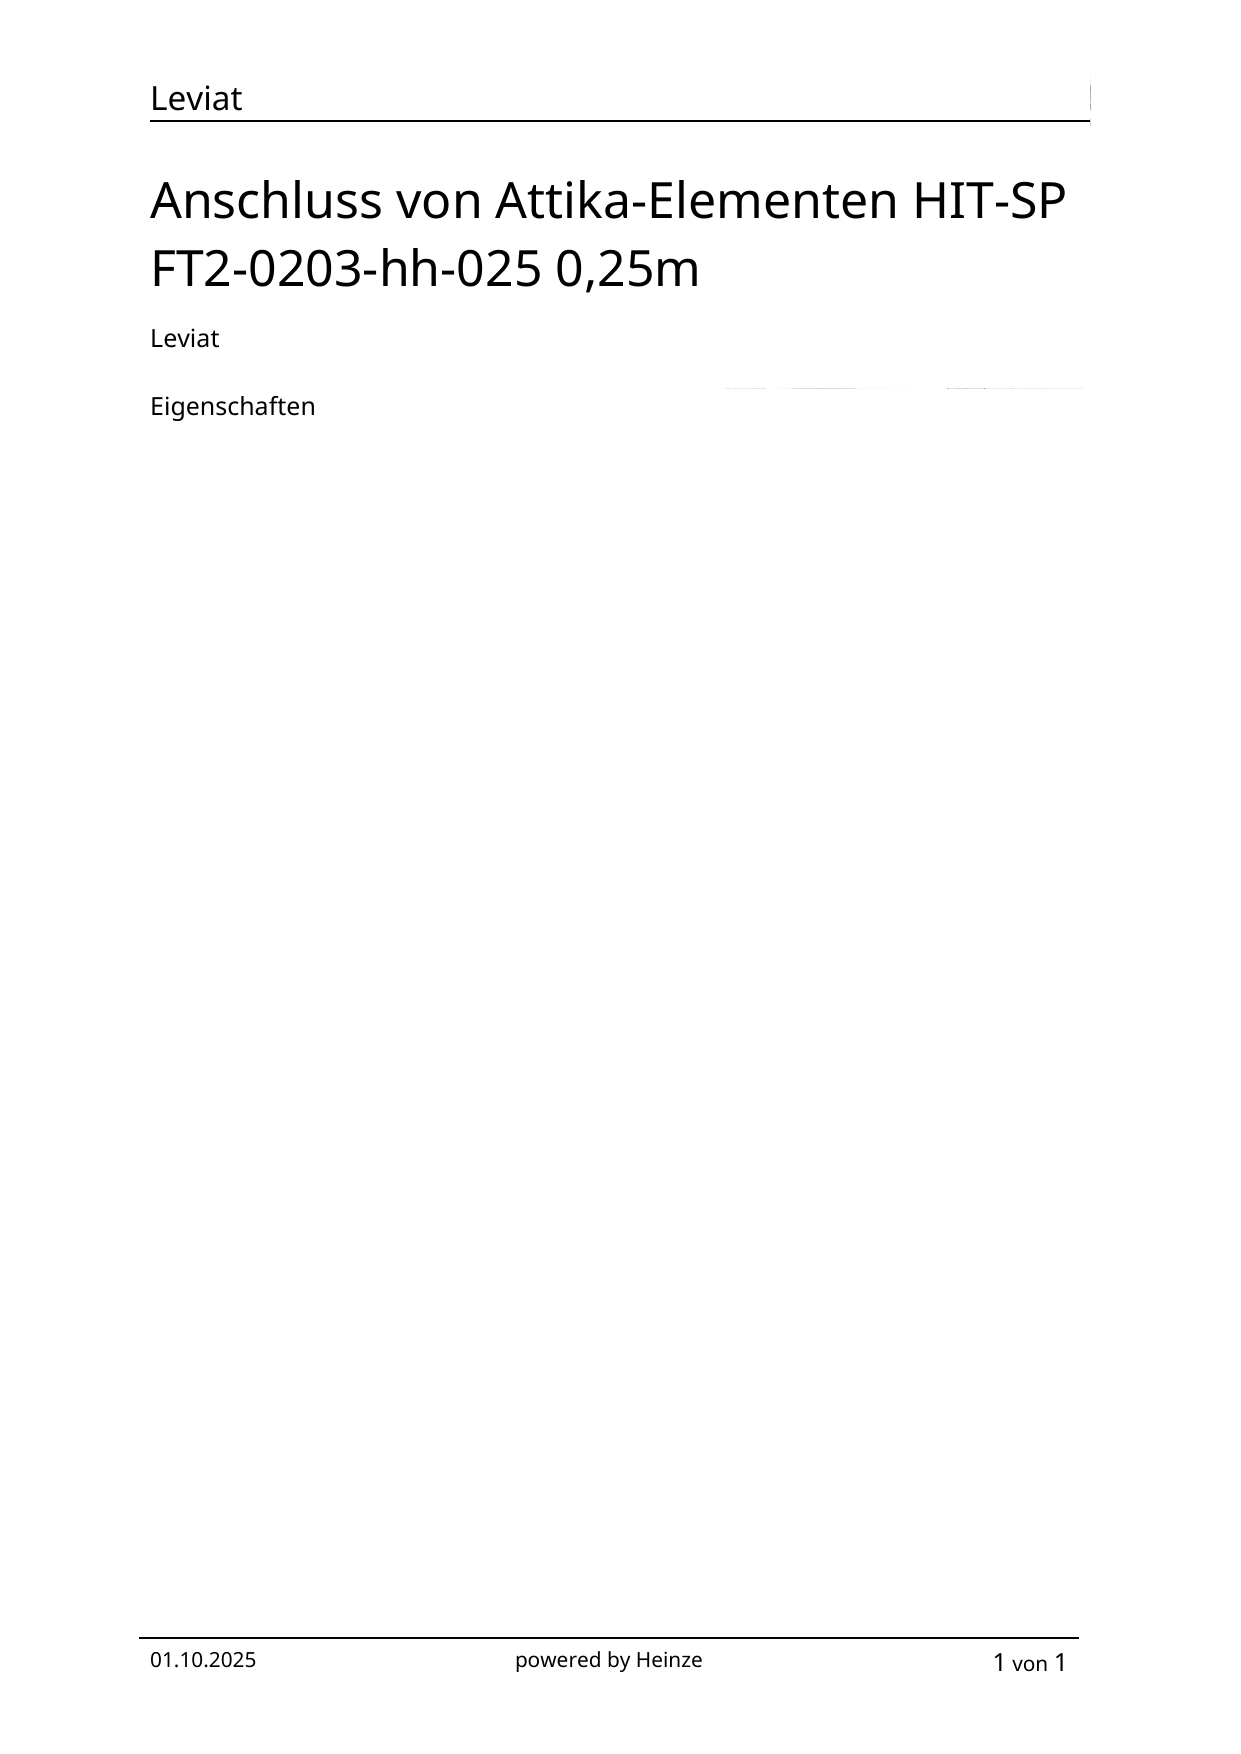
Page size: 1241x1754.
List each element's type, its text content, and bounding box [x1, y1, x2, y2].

text Leviat [150, 320, 1090, 354]
text Anschluss von Attika-Elementen HIT-SP FT2-0203-hh-025 0,25m [150, 165, 1090, 301]
text Eigenschaften [150, 388, 1090, 422]
